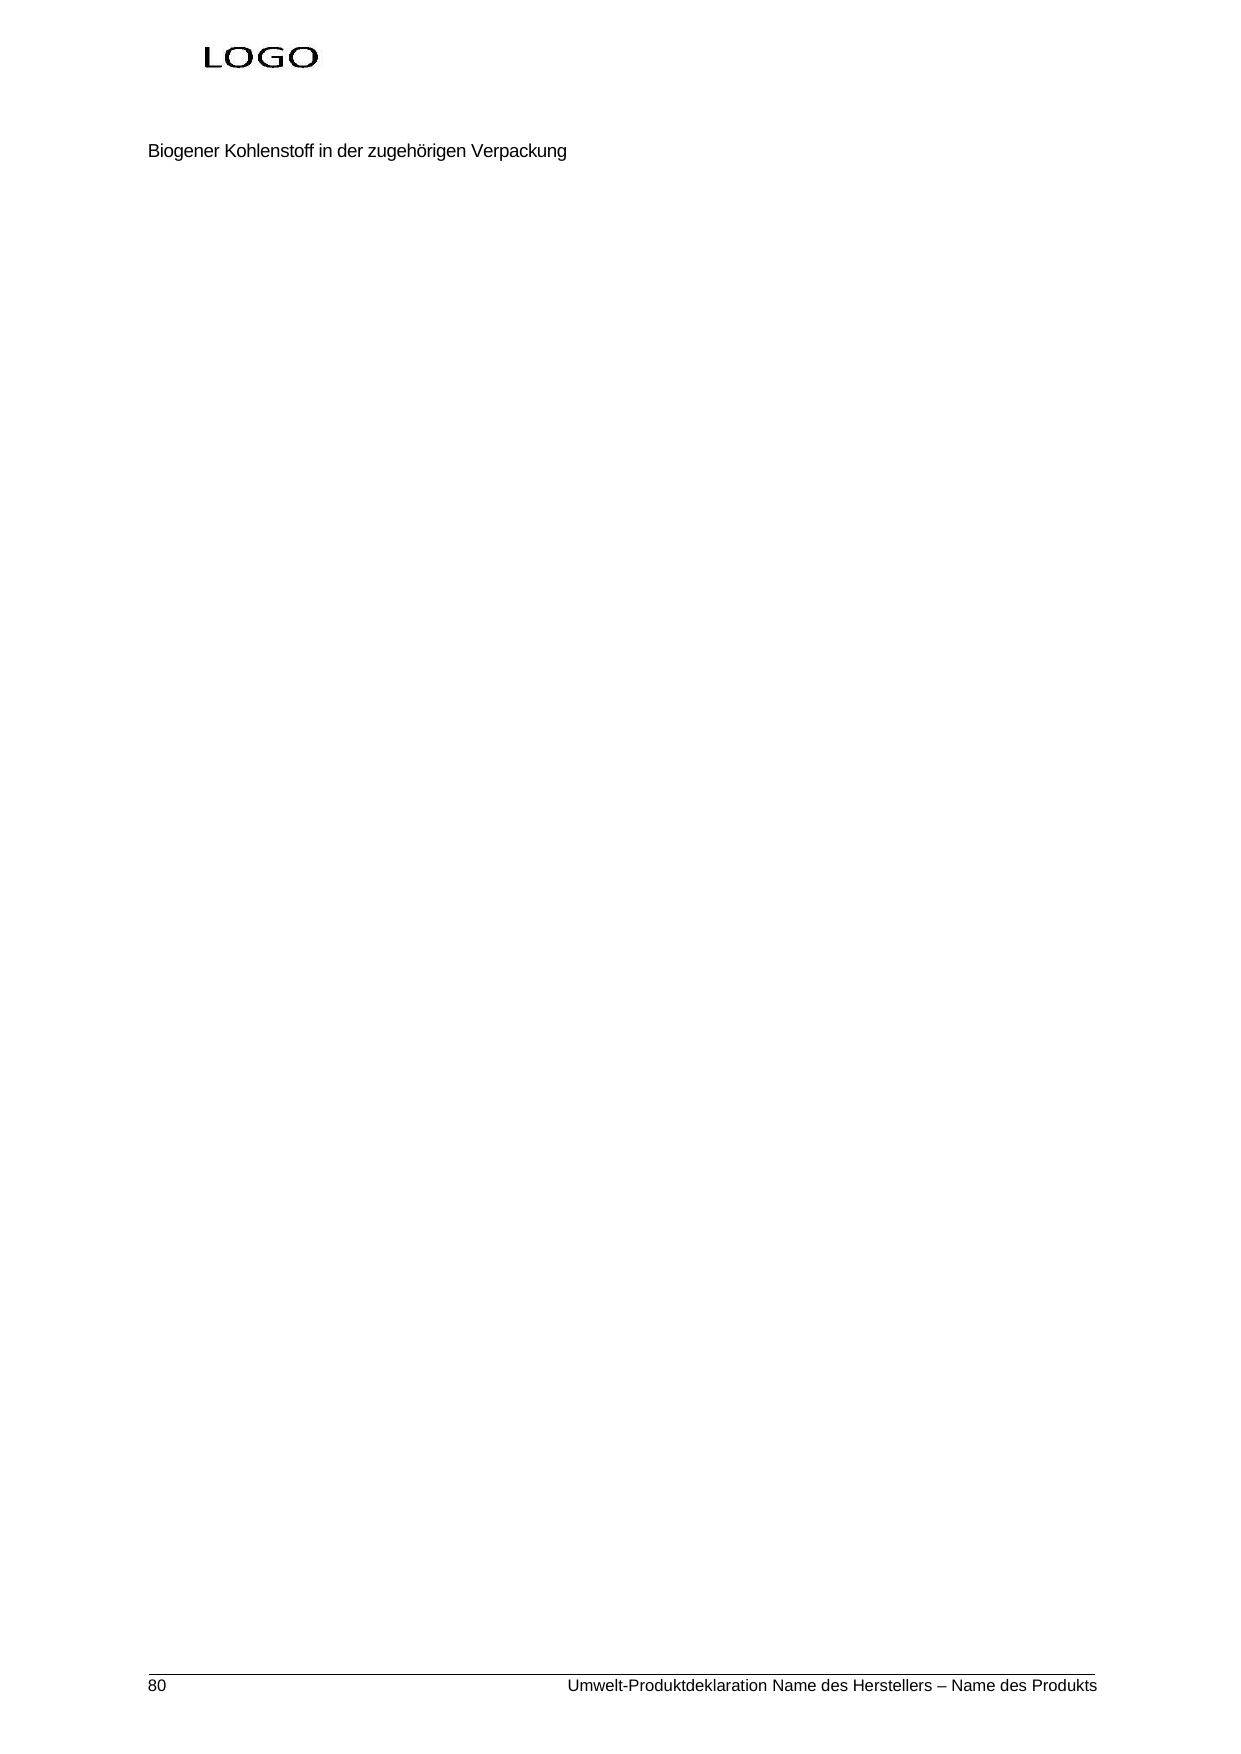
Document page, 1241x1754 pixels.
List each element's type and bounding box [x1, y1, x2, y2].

picture [148, 14, 622, 103]
